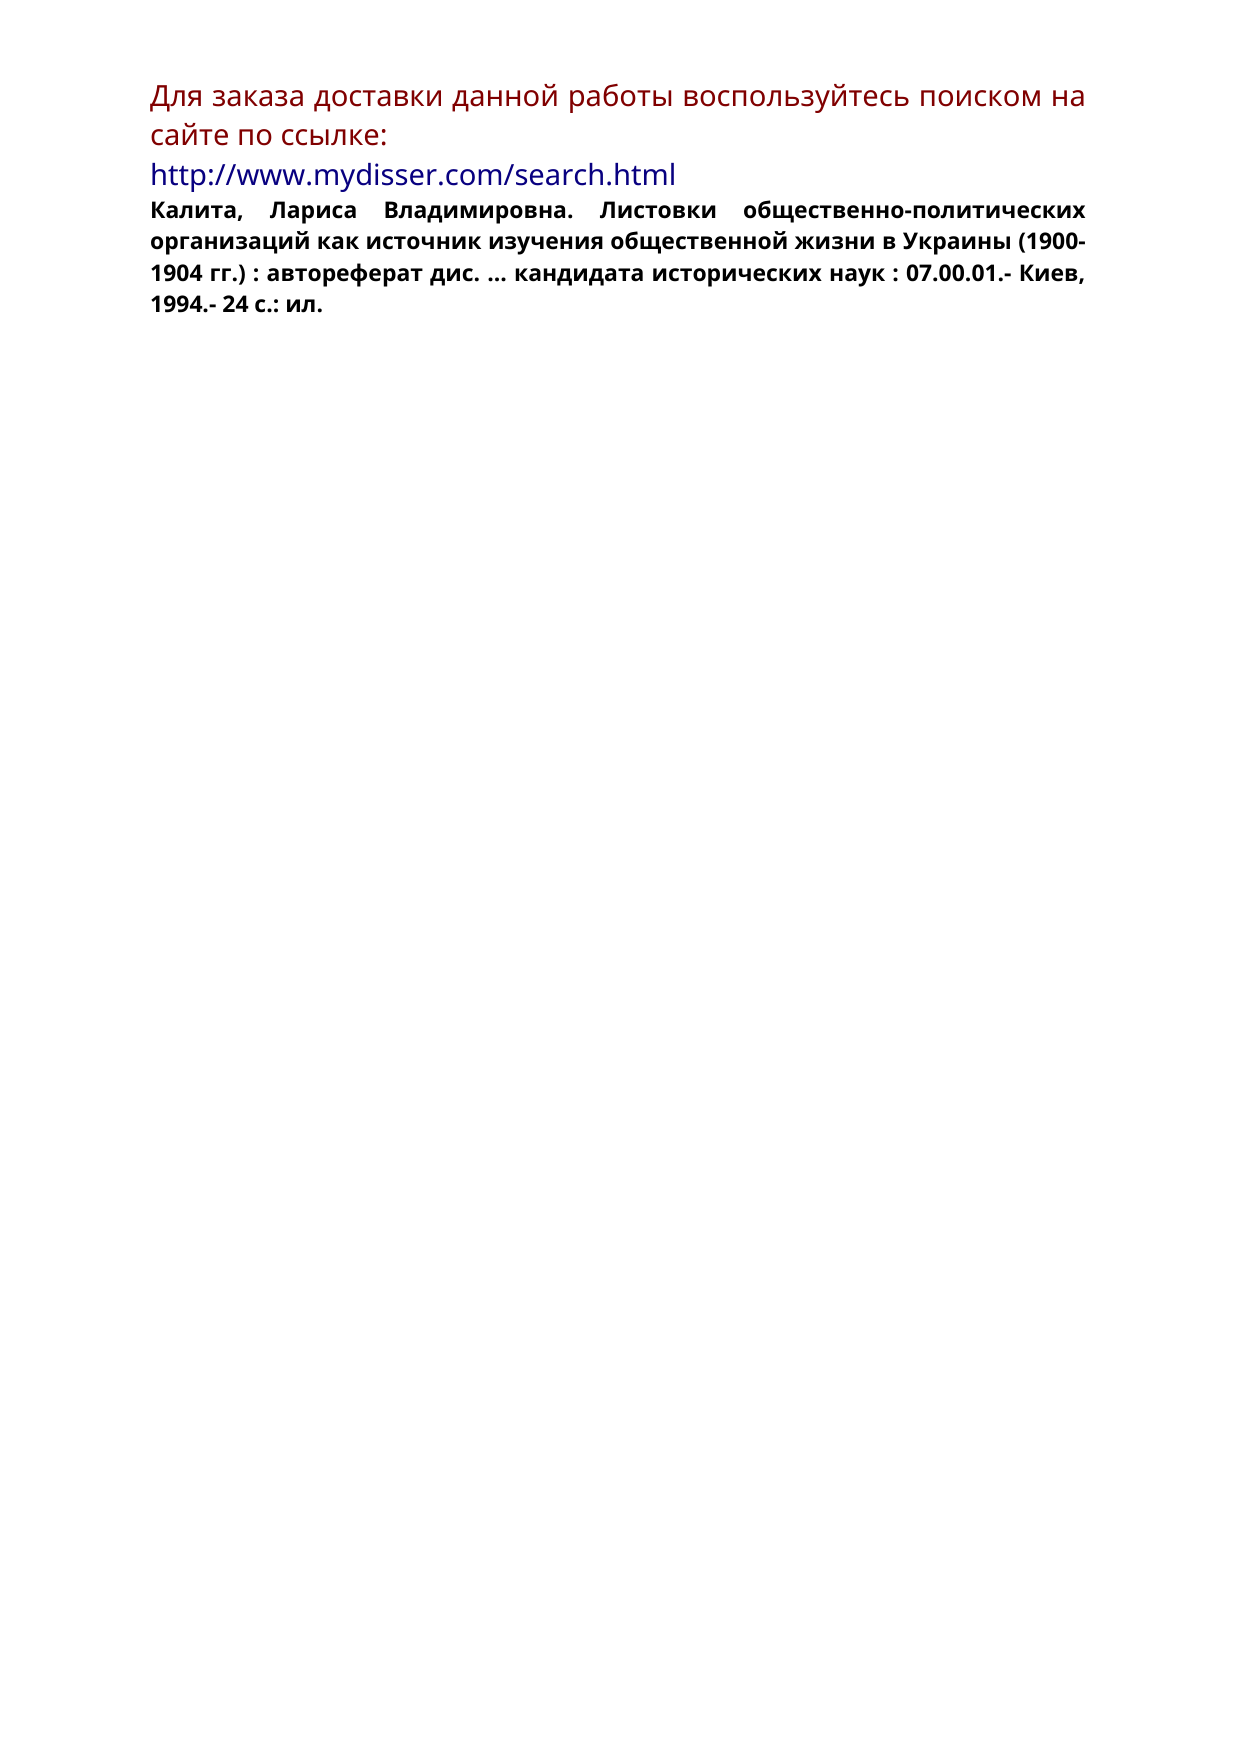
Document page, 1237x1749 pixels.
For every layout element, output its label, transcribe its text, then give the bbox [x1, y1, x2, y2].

text Калита, Лариса Владимировна. Листовки общественно-политических организаций как источник изучения общественной жизни в Украины (1900-1904 гг.) : автореферат дис. ... кандидата исторических наук : 07.00.01.- Киев, 1994.- 24 с.: ил. [150, 194, 1086, 319]
